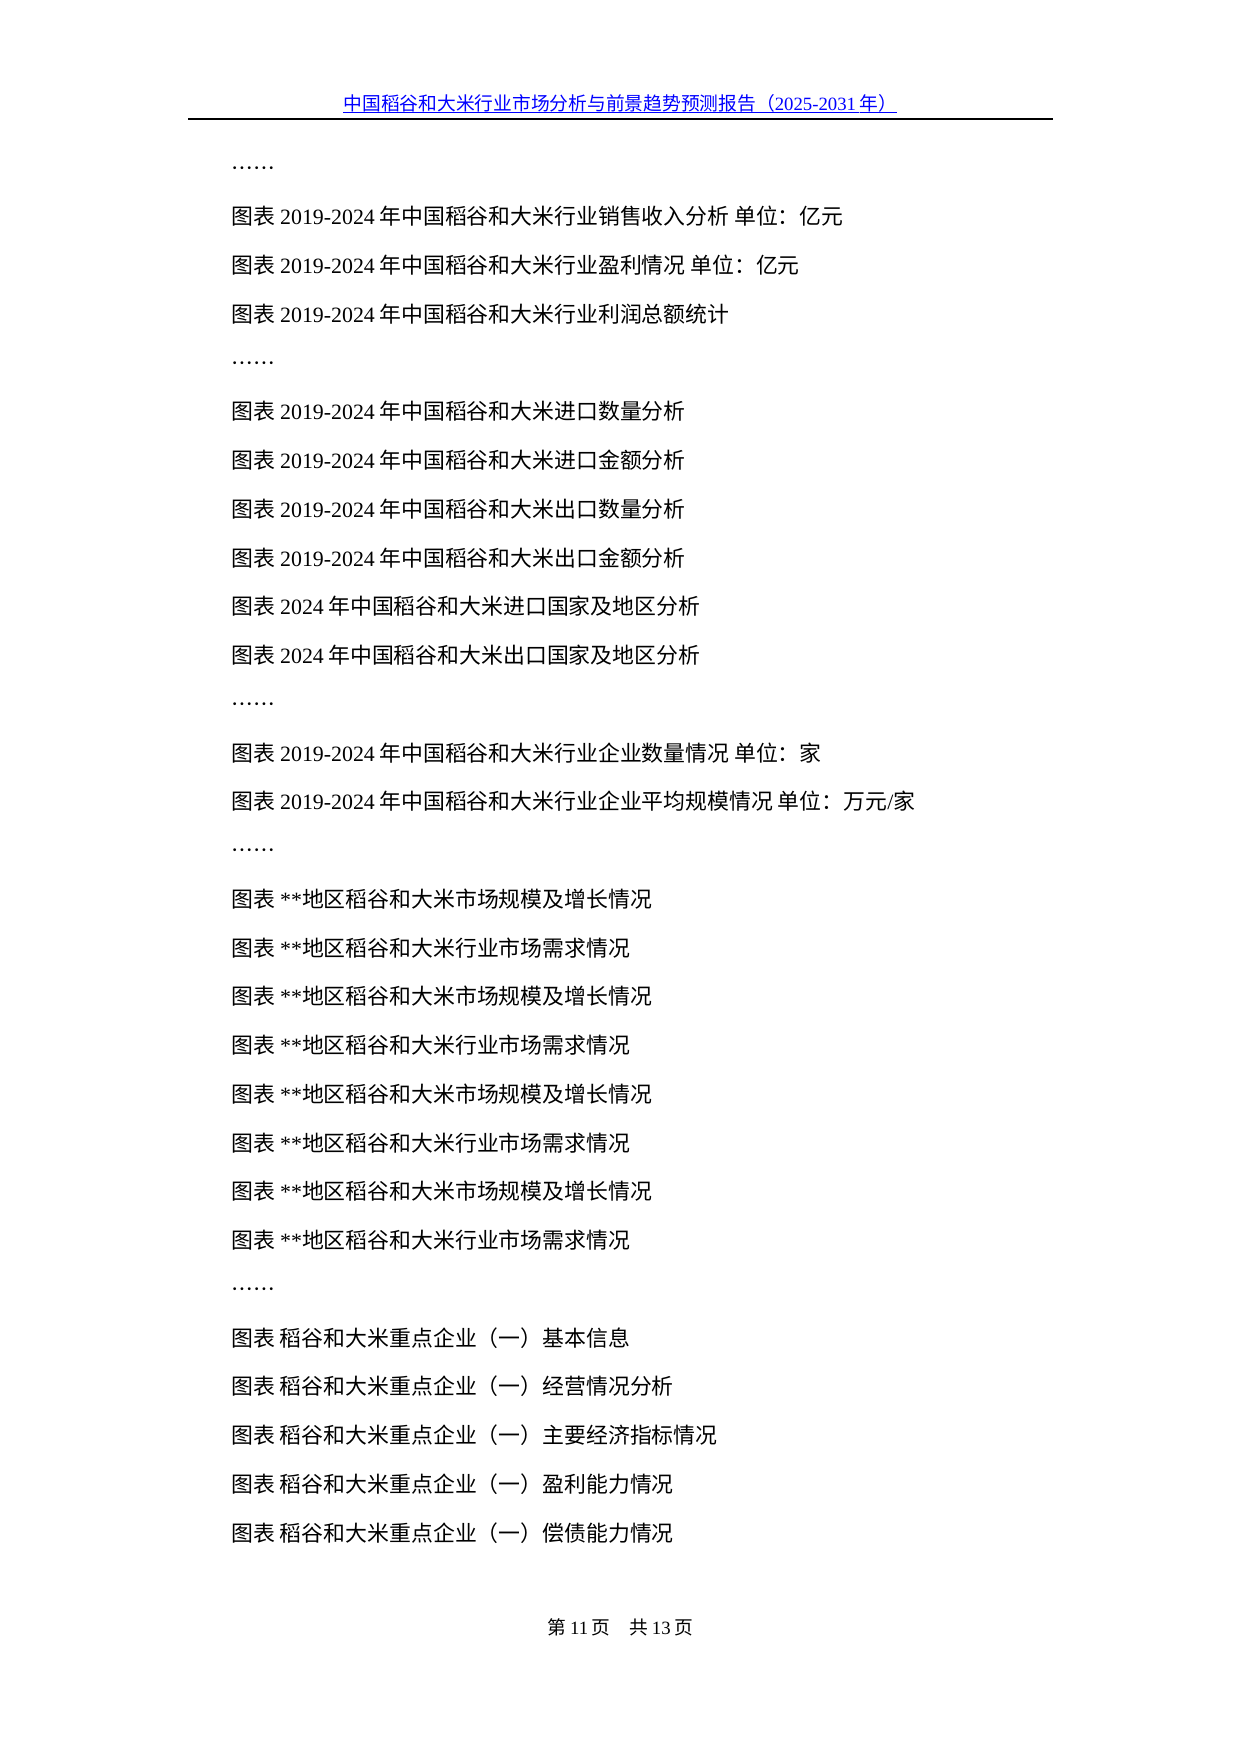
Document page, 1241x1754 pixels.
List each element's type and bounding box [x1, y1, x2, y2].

text [187, 150, 1053, 1548]
